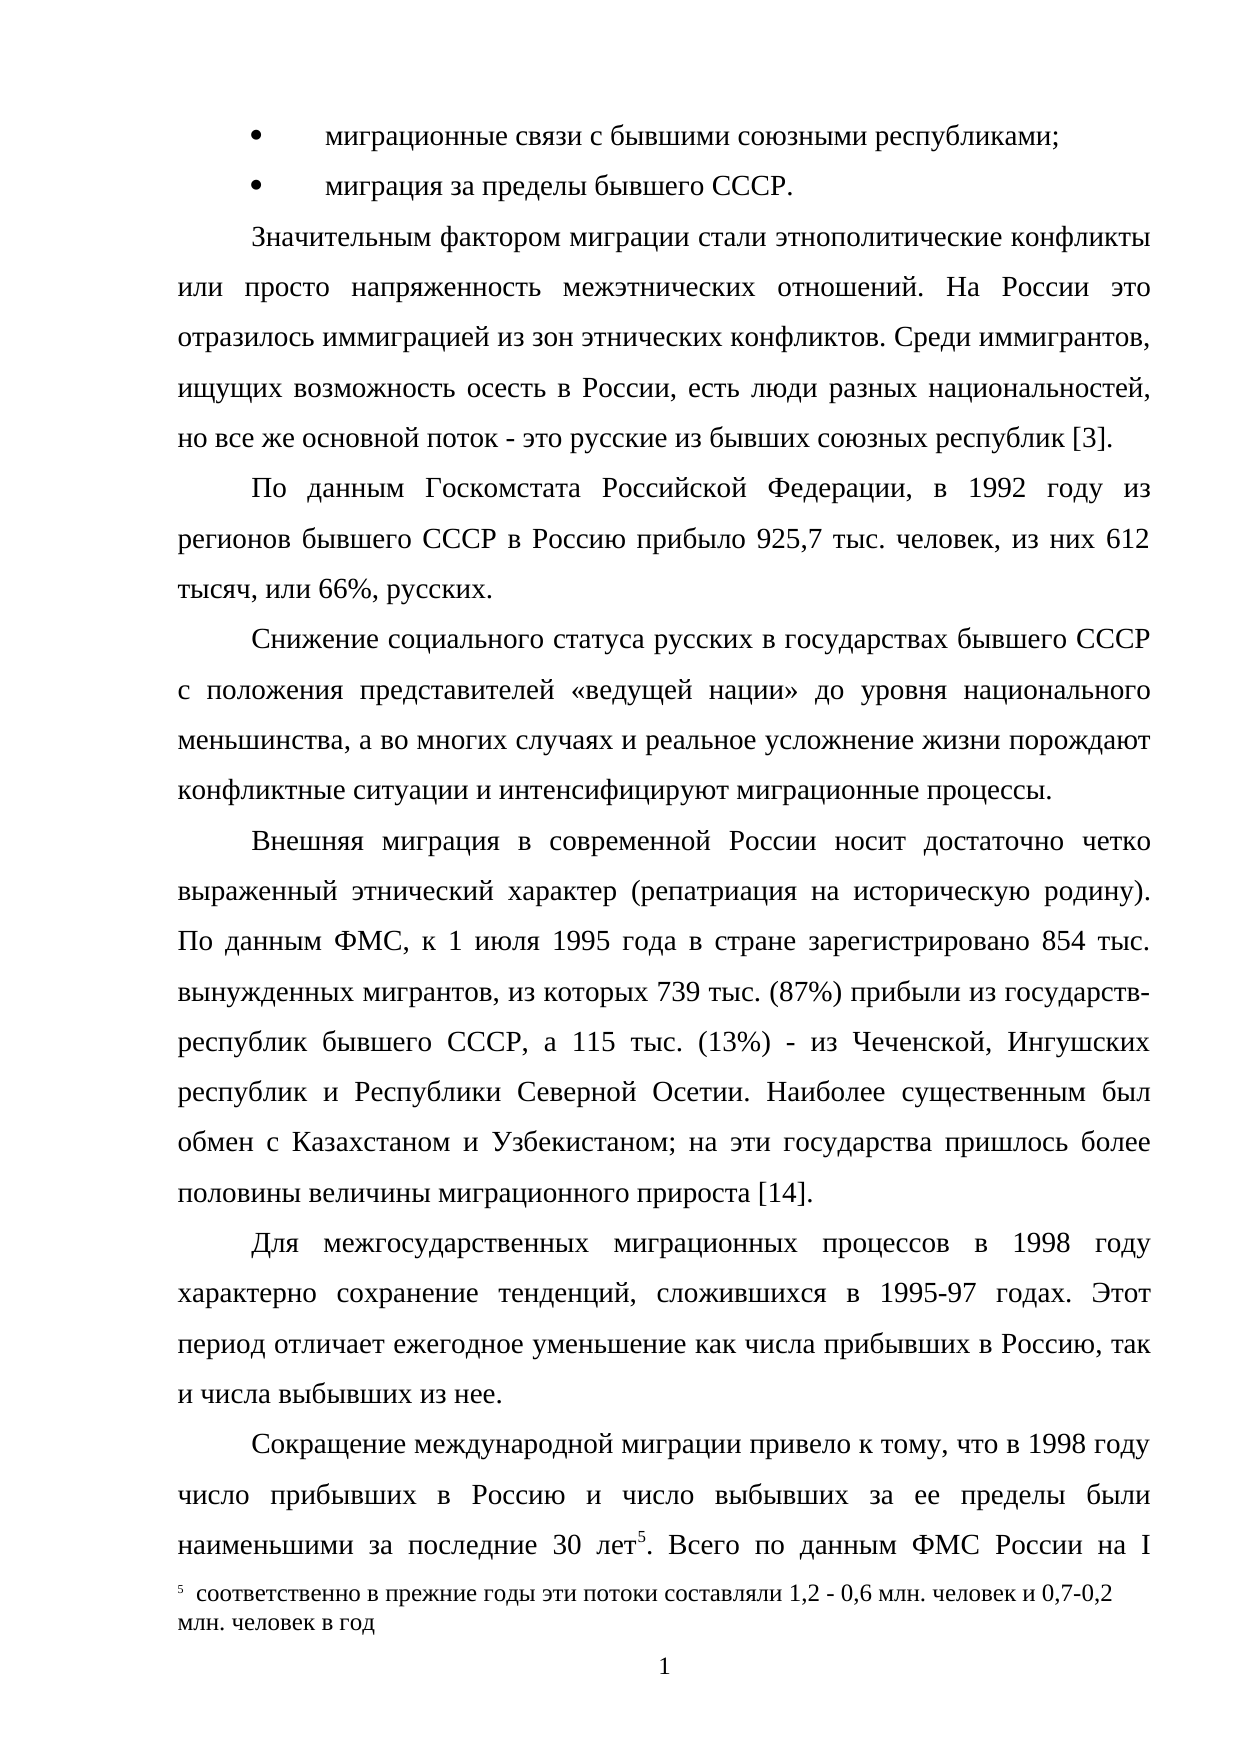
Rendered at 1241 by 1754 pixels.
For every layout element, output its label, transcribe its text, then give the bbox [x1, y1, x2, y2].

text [177, 1426, 1152, 1561]
text По данным Госкомстата Российской Федерации, в 1992 году из регионов бывшего СССР в Россию прибыло 925,7 тыс. человек, из них 612 тысяч, или 66%, русских. [177, 471, 1152, 605]
text Для межгосударственных миграционных процессов в 1998 году характерно сохранение тенденций, сложившихся в 1995-97 годах. Этот период отличает ежегодное уменьшение как числа прибывших в Россию, так и числа выбывших из нее. [177, 1225, 1152, 1410]
text Внешняя миграция в современной России носит достаточно четко выраженный этнический характер (репатриация на историческую родину). По данным ФМС, к 1 июля 1995 года в стране зарегистрировано 854 тыс. вынужденных мигрантов, из которых 739 тыс. (87%) прибыли из государств-республик бывшего СССР, а 115 тыс. (13%) - из Чеченской, Ингушских республик и Республики Северной Осетии. Наиболее существенным был обмен с Казахстаном и Узбекистаном; на эти государства пришлось более половины величины миграционного прироста [14]. [177, 823, 1152, 1208]
text Снижение социального статуса русских в государствах бывшего СССР с положения представителей «ведущей нации» до уровня национального меньшинства, а во многих случаях и реальное усложнение жизни порождают конфликтные ситуации и интенсифицируют миграционные процессы. [177, 621, 1152, 806]
list миграция за пределы бывшего СССР. [177, 168, 1152, 202]
list миграционные связи с бывшими союзными республиками; [177, 118, 1152, 152]
text Значительным фактором миграции стали этнополитические конфликты или просто напряженность межэтнических отношений. На России это отразилось иммиграцией из зон этнических конфликтов. Среди иммигрантов, ищущих возможность осесть в России, есть люди разных национальностей, но все же основной поток - это русские из бывших союзных республик [3]. [177, 219, 1152, 454]
